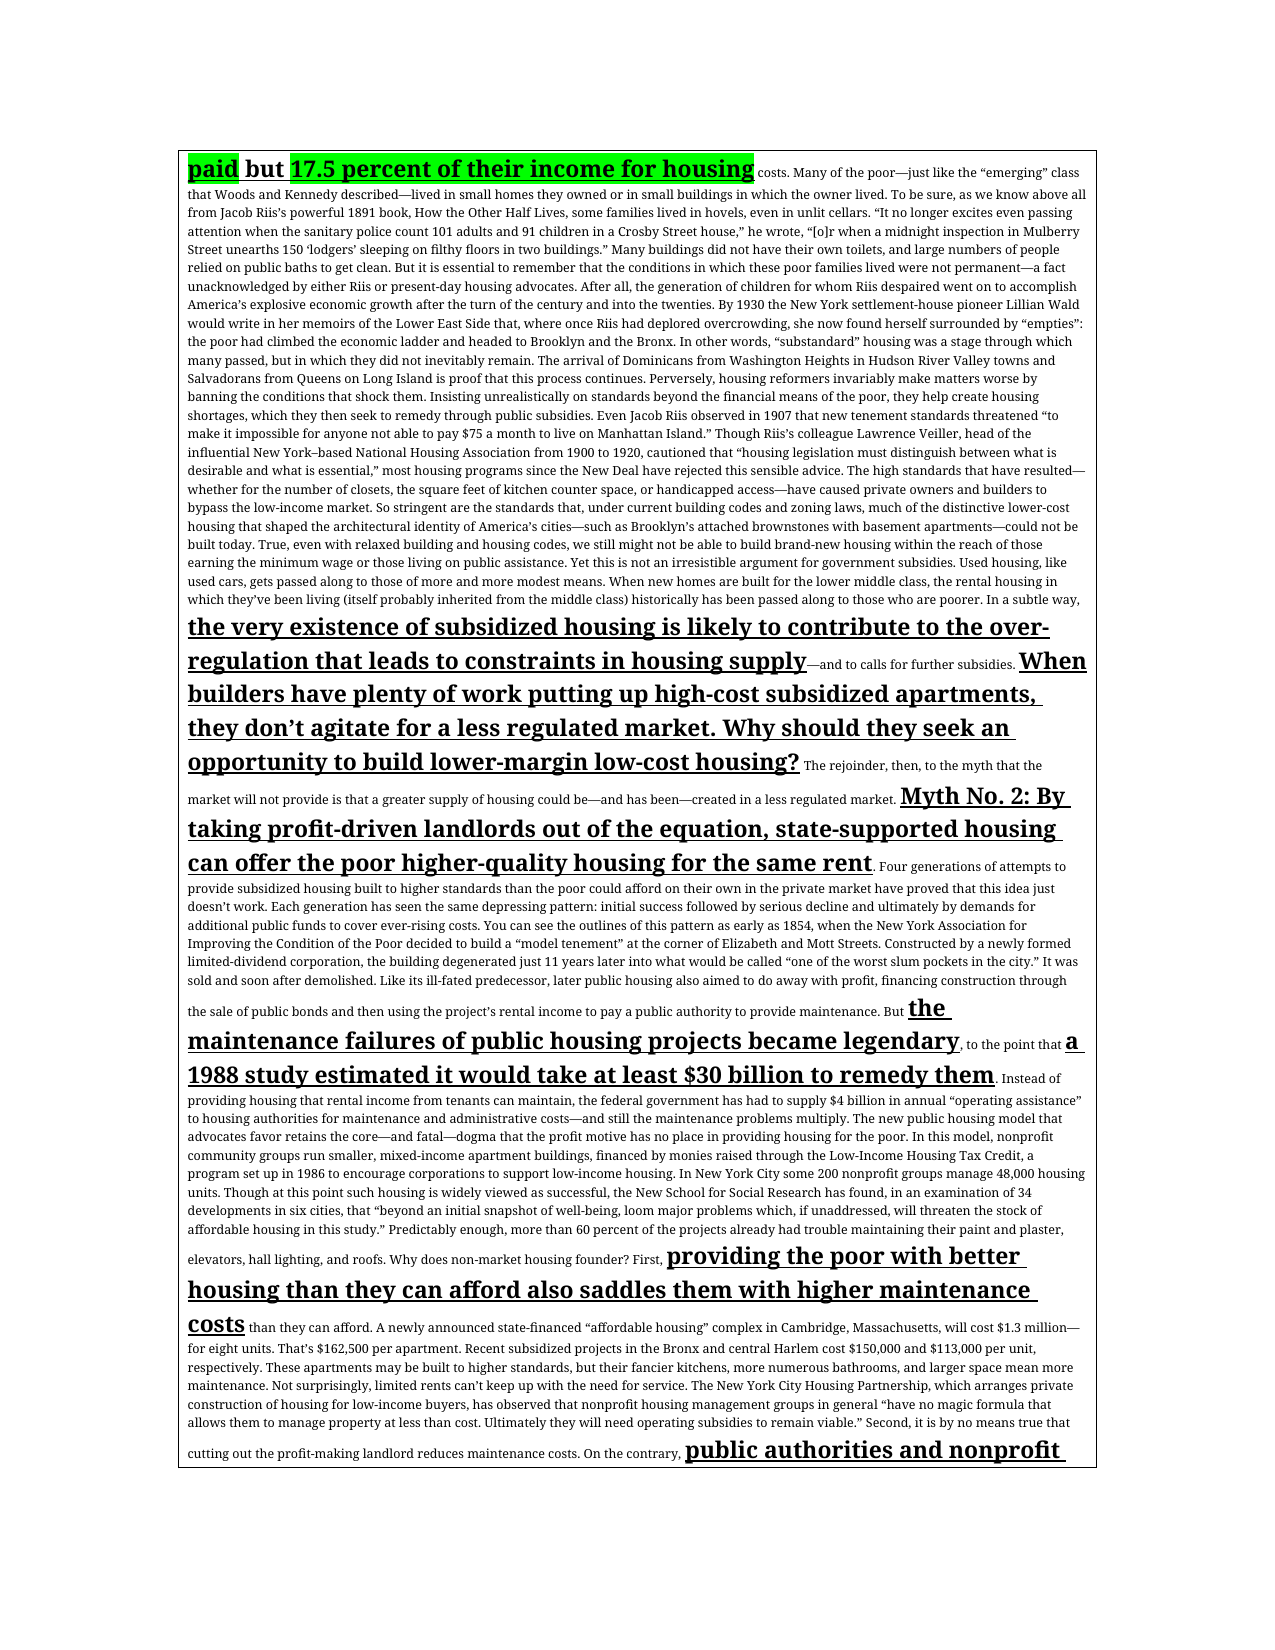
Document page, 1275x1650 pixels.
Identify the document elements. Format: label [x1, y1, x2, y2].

text [179, 151, 1096, 1467]
